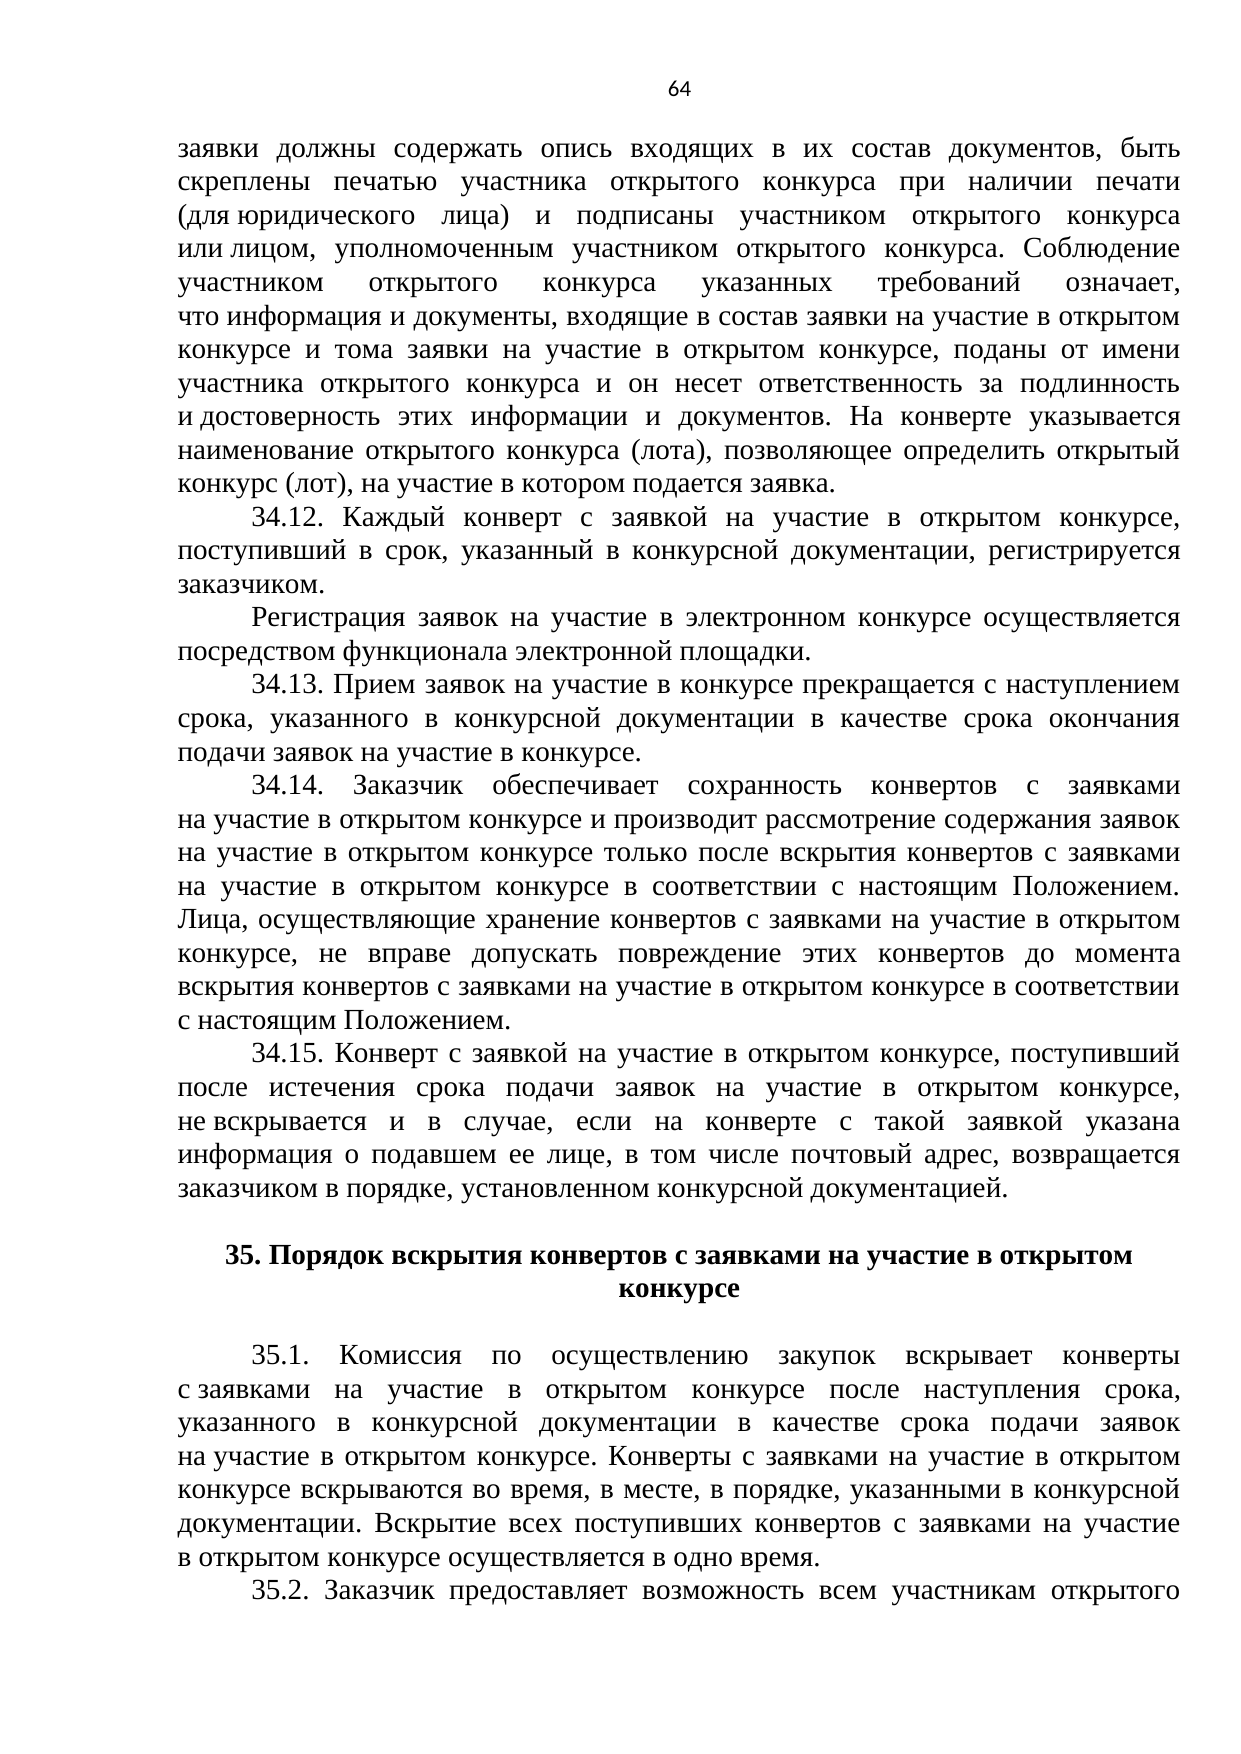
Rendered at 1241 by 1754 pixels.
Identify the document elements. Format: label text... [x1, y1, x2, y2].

text Регистрация заявок на участие в электронном конкурсе осуществляется посредством функционала электронной площадки. [177, 599, 1181, 667]
list 35. Порядок вскрытия конвертов с заявками на участие в открытом конкурсе [177, 1237, 1181, 1304]
text 35.1. Комиссия по осуществлению закупок вскрывает конверты с заявками на участие в открытом конкурсе после наступления срока, указанного в конкурсной документации в качестве срока подачи заявок на участие в открытом конкурсе. Конверты с заявками на участие в открытом конкурсе вскрываются во время, в месте, в порядке, указанными в конкурсной документации. Вскрытие всех поступивших конвертов с заявками на участие в открытом конкурсе осуществляется в одно время. [177, 1337, 1181, 1572]
text 34.14. Заказчик обеспечивает сохранность конвертов с заявками на участие в открытом конкурсе и производит рассмотрение содержания заявок на участие в открытом конкурсе только после вскрытия конвертов с заявками на участие в открытом конкурсе в соответствии с настоящим Положением. Лица, осуществляющие хранение конвертов с заявками на участие в открытом конкурсе, не вправе допускать повреждение этих конвертов до момента вскрытия конвертов с заявками на участие в открытом конкурсе в соответствии с настоящим Положением. [177, 767, 1181, 1036]
text 34.12. Каждый конверт с заявкой на участие в открытом конкурсе, поступивший в срок, указанный в конкурсной документации, регистрируется заказчиком. [177, 499, 1181, 599]
text 34.13. Прием заявок на участие в конкурсе прекращается с наступлением срока, указанного в конкурсной документации в качестве срока окончания подачи заявок на участие в конкурсе. [177, 667, 1181, 767]
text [177, 1572, 1181, 1606]
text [177, 130, 1181, 499]
text 34.15. Конверт с заявкой на участие в открытом конкурсе, поступивший после истечения срока подачи заявок на участие в открытом конкурсе, не вскрывается и в случае, если на конверте с такой заявкой указана информация о подавшем ее лице, в том числе почтовый адрес, возвращается заказчиком в порядке, установленном конкурсной документацией. [177, 1036, 1181, 1203]
